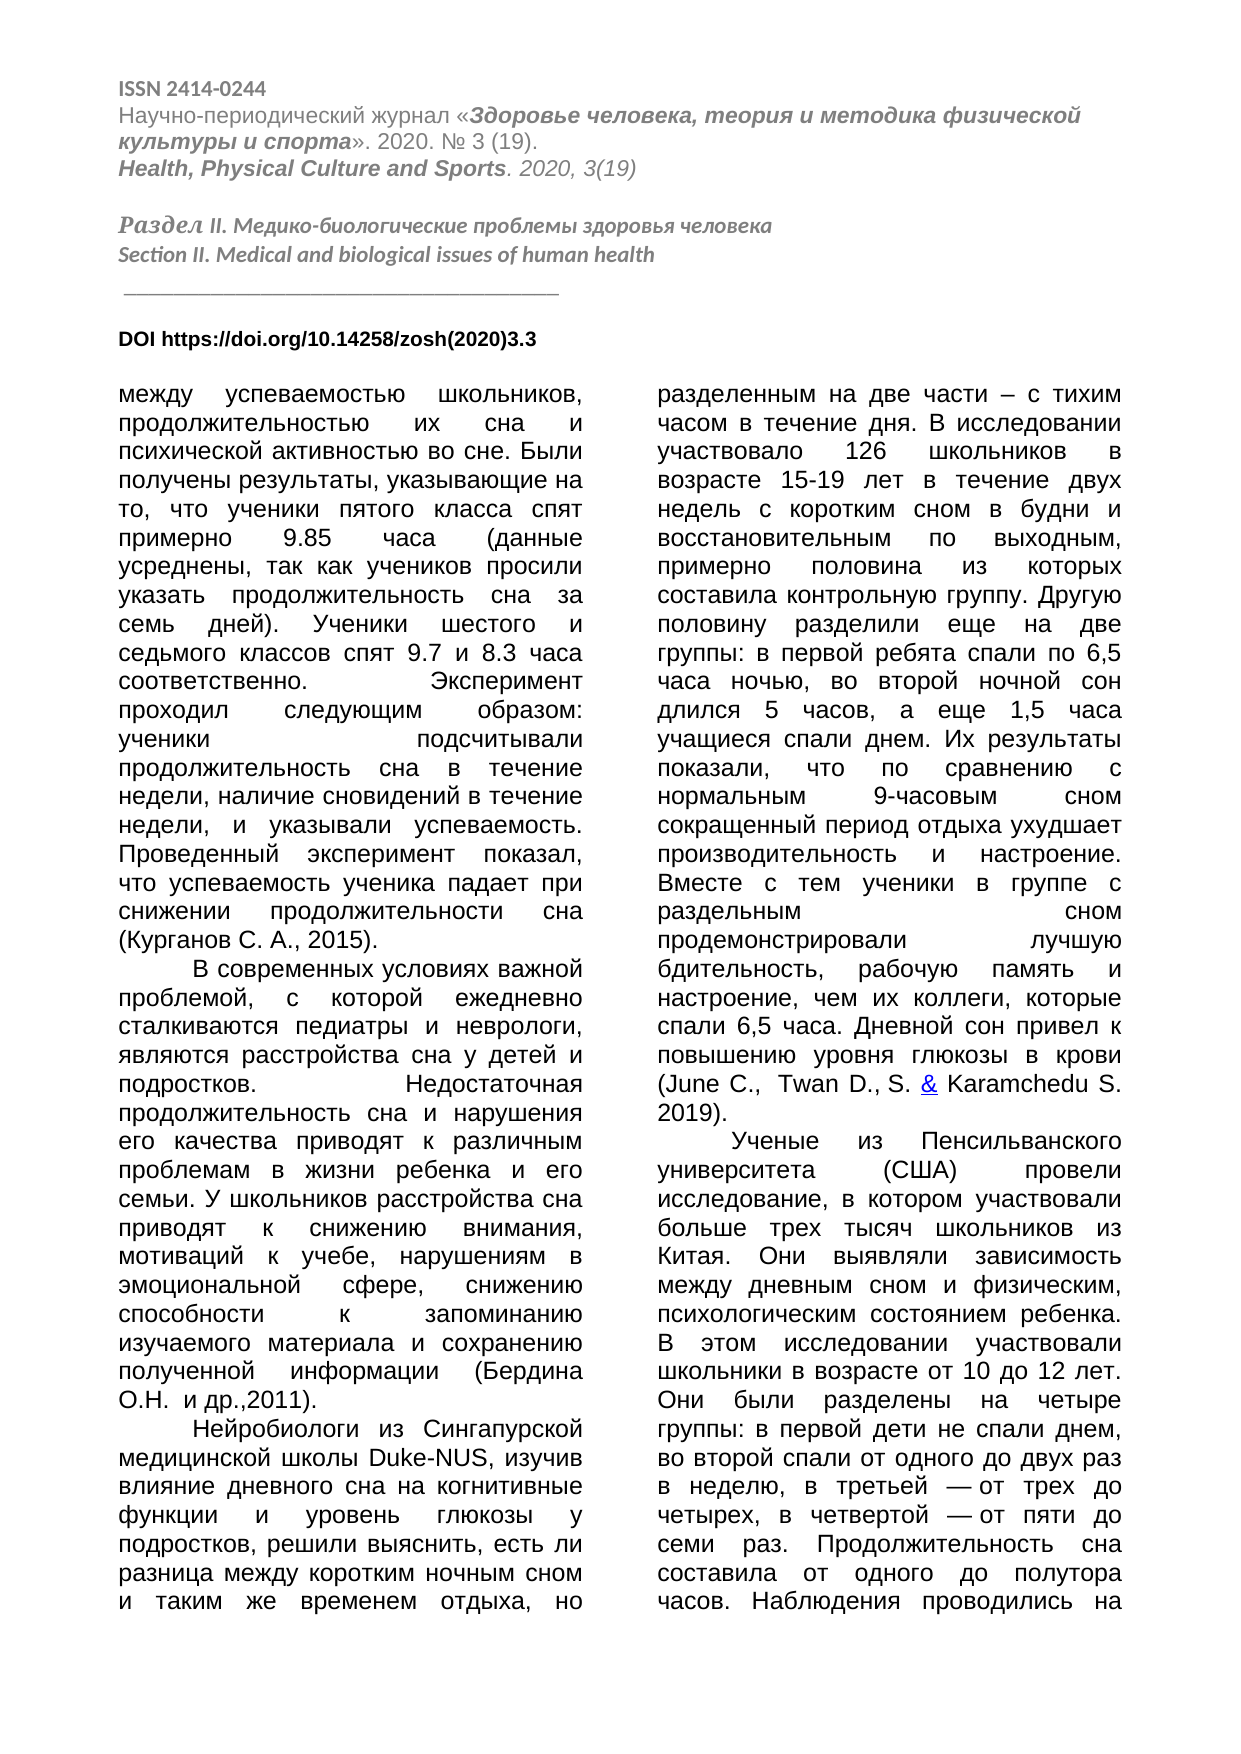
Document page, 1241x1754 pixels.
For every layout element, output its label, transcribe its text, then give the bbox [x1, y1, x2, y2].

text Нейробиологи из Сингапурской медицинской школы Duke-NUS, изучив влияние дневного сна на когнитивные функции и уровень глюкозы у подростков, решили выяснить, есть ли разница между коротким ночным сном и таким же временем отдыха, но разделенным на две части – с тихим часом в течение дня. В исследовании участвовало 126 школьников в возрасте 15-19 лет в течение двух недель с коротким сном в будни и восстановительным по выходным, примерно половина из которых составила контрольную группу. Другую половину разделили еще на две группы: в первой ребята спали по 6,5 часа ночью, во второй ночной сон длился 5 часов, а еще 1,5 часа учащиеся спали днем. Их результаты показали, что по сравнению с нормальным 9-часовым сном сокращенный период отдыха ухудшает производительность и настроение. Вместе с тем ученики в группе с раздельным сном продемонстрировали лучшую бдительность, рабочую память и настроение, чем их коллеги, которые спали 6,5 часа. Дневной сон привел к повышению уровня глюкозы в крови (June C., Twan D., S. & Karamchedu S. 2019). [118, 1414, 583, 1615]
text В современных условиях важной проблемой, с которой ежедневно сталкиваются педиатры и неврологи, являются расстройства сна у детей и подростков. Недостаточная продолжительность сна и нарушения его качества приводят к различным проблемам в жизни ребенка и его семьи. У школьников расстройства сна приводят к снижению внимания, мотиваций к учебе, нарушениям в эмоциональной сфере, снижению способности к запоминанию изучаемого материала и сохранению полученной информации (Бердина О.Н. и др.,2011). [118, 954, 583, 1414]
text Нейробиологи из Сингапурской медицинской школы Duke-NUS, изучив влияние дневного сна на когнитивные функции и уровень глюкозы у подростков, решили выяснить, есть ли разница между коротким ночным сном и таким же временем отдыха, но разделенным на две части – с тихим часом в течение дня. В исследовании участвовало 126 школьников в возрасте 15-19 лет в течение двух недель с коротким сном в будни и восстановительным по выходным, примерно половина из которых составила контрольную группу. Другую половину разделили еще на две группы: в первой ребята спали по 6,5 часа ночью, во второй ночной сон длился 5 часов, а еще 1,5 часа учащиеся спали днем. Их результаты показали, что по сравнению с нормальным 9-часовым сном сокращенный период отдыха ухудшает производительность и настроение. Вместе с тем ученики в группе с раздельным сном продемонстрировали лучшую бдительность, рабочую память и настроение, чем их коллеги, которые спали 6,5 часа. Дневной сон привел к повышению уровня глюкозы в крови (June C., Twan D., S. & Karamchedu S. 2019). [657, 379, 1122, 1126]
